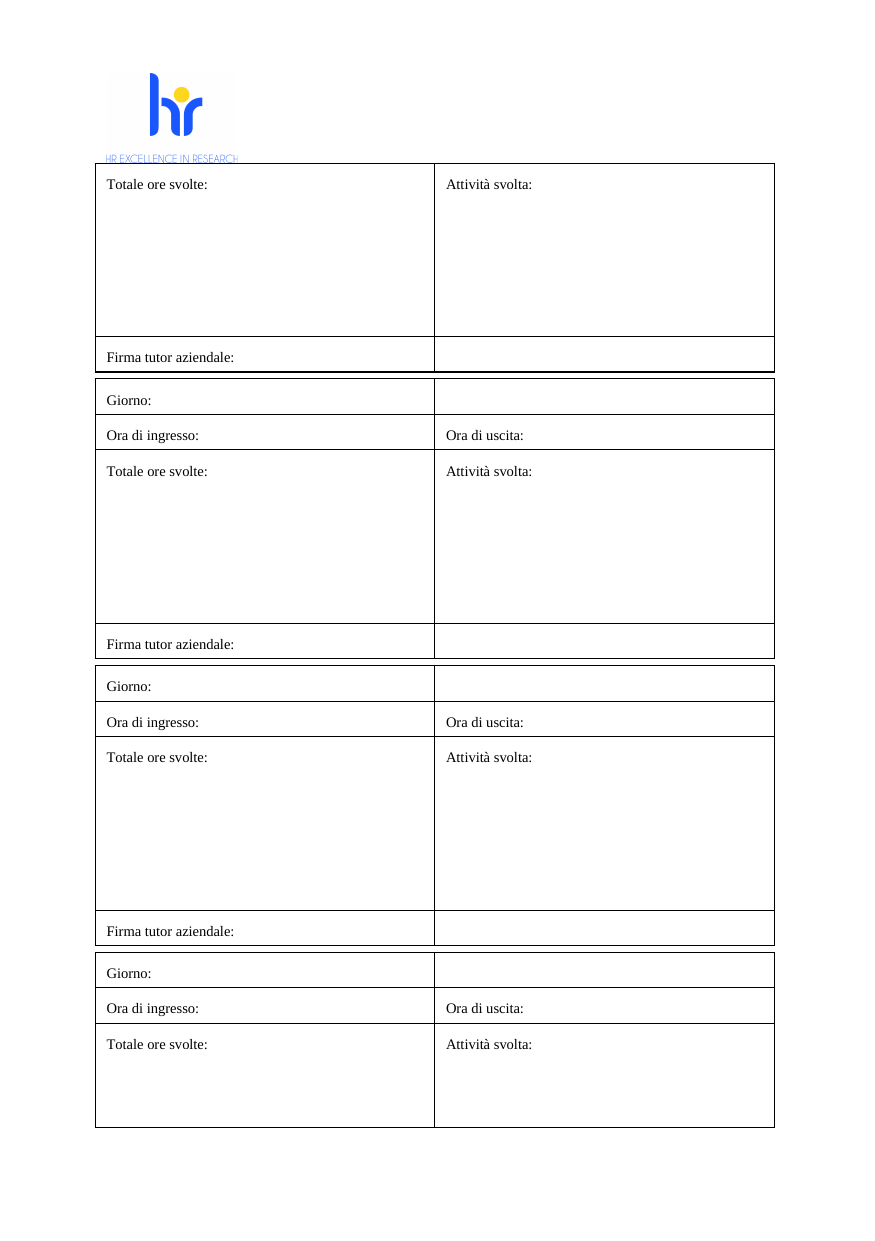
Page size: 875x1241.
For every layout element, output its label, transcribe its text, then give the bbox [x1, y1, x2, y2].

table_header Giorno: [96, 666, 434, 701]
table_cell Ora di uscita: [435, 415, 774, 449]
table_header [435, 379, 774, 414]
table_cell [435, 911, 774, 945]
table_header [435, 953, 774, 987]
table_cell Attività svolta: [435, 164, 774, 336]
table_cell [435, 337, 774, 371]
table_cell Firma tutor aziendale: [96, 911, 434, 945]
table_cell Firma tutor aziendale: [96, 337, 434, 371]
table_cell Firma tutor aziendale: [96, 624, 434, 658]
table_cell Ora di ingresso: [96, 988, 434, 1023]
table_header Giorno: [96, 953, 434, 987]
table_cell Ora di uscita: [435, 988, 774, 1023]
picture [106, 73, 238, 163]
table_cell Totale ore svolte: [96, 1024, 434, 1127]
table_cell Totale ore svolte: [96, 450, 434, 623]
table_cell Ora di uscita: [435, 702, 774, 736]
table_header Giorno: [96, 379, 434, 414]
table_cell Totale ore svolte: [96, 164, 434, 336]
table_cell Attività svolta: [435, 737, 774, 909]
table_cell Ora di ingresso: [96, 415, 434, 449]
table_cell [435, 624, 774, 658]
table_cell Attività svolta: [435, 450, 774, 623]
table_cell Ora di ingresso: [96, 702, 434, 736]
table_header [435, 666, 774, 701]
table_cell Attività svolta: [435, 1024, 774, 1127]
table_cell Totale ore svolte: [96, 737, 434, 909]
